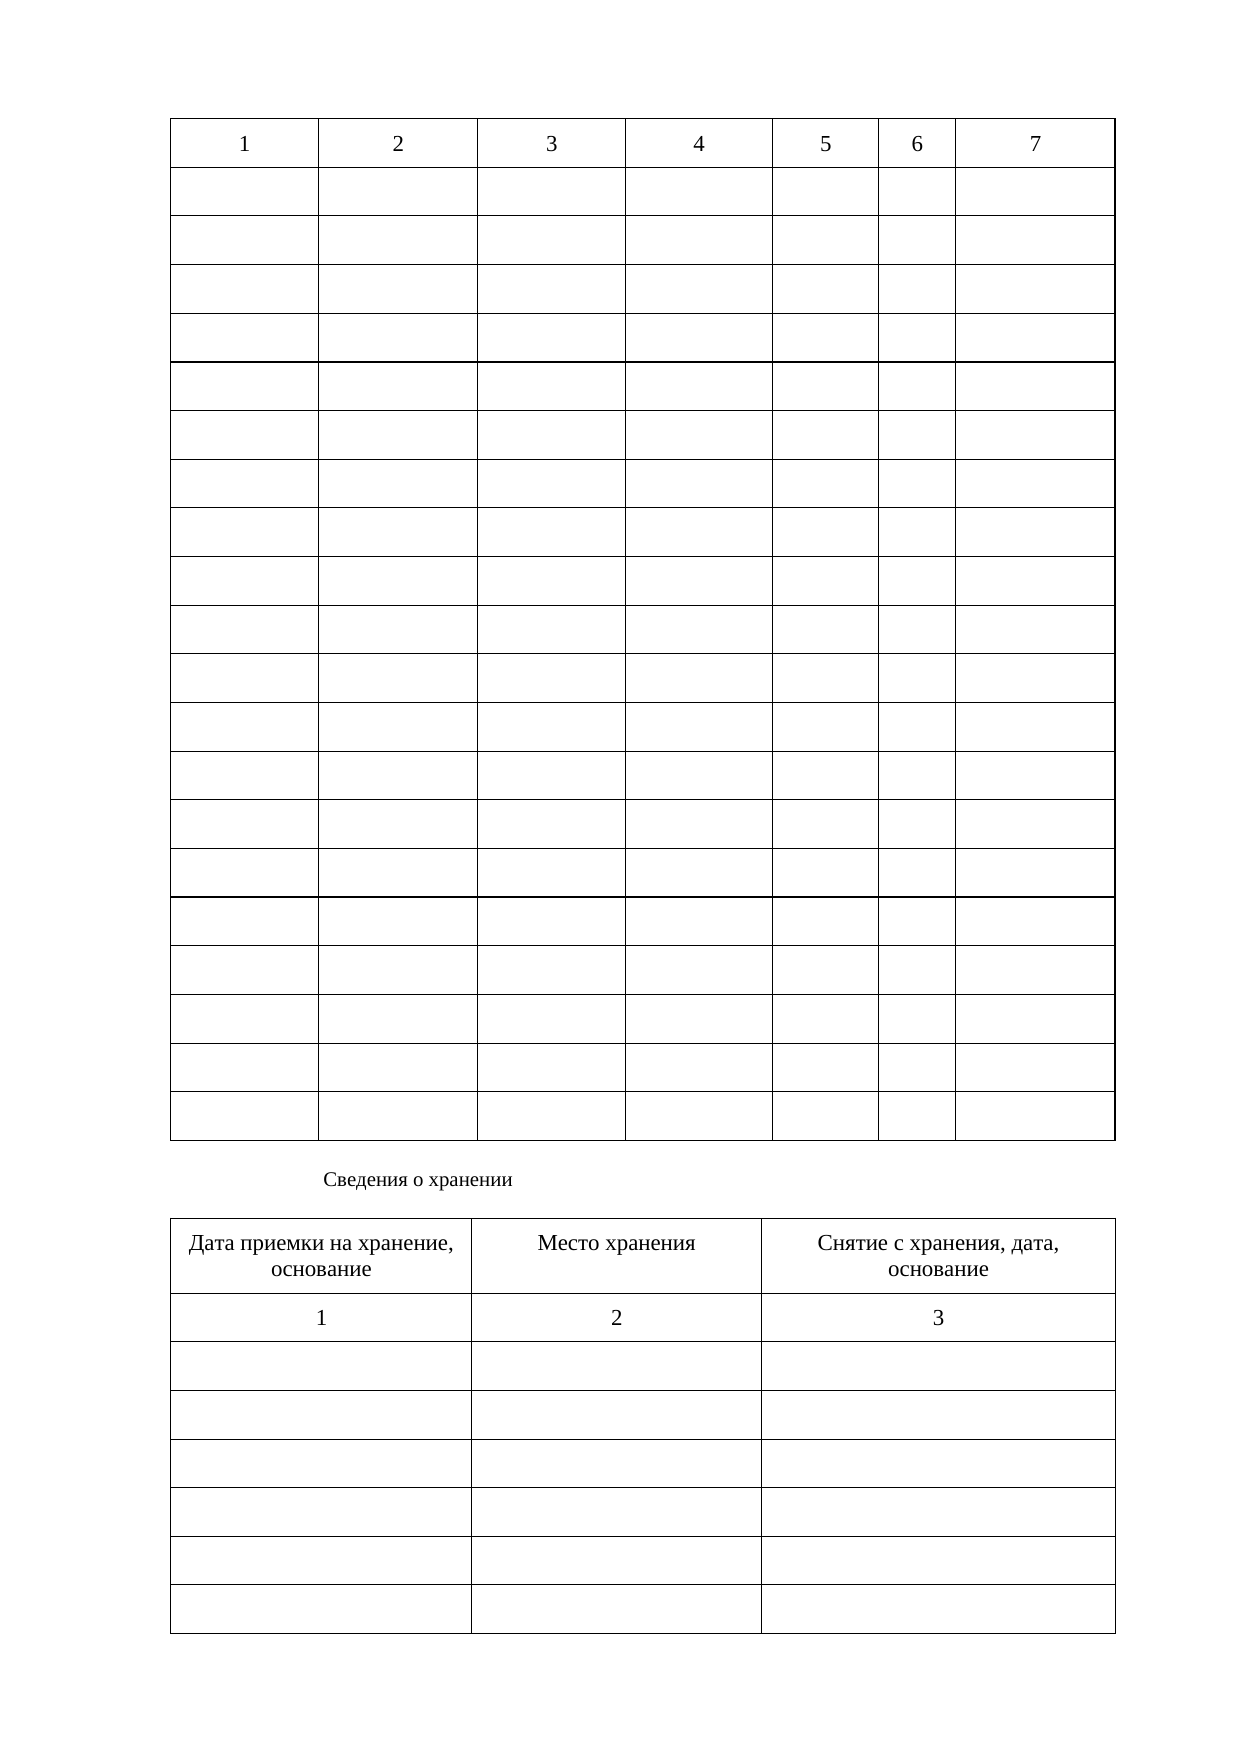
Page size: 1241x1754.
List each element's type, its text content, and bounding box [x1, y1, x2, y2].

table_cell [319, 314, 477, 361]
table_cell [956, 703, 1114, 751]
table_cell [626, 1092, 772, 1140]
table_cell [171, 265, 318, 313]
table_cell [171, 1488, 471, 1536]
table_cell [478, 508, 625, 556]
table_cell [773, 1092, 878, 1140]
table_cell [171, 1537, 471, 1584]
table_cell [879, 606, 955, 653]
table_cell [478, 557, 625, 604]
table_cell [478, 460, 625, 507]
table_cell [319, 265, 477, 313]
table_cell 7 [956, 119, 1114, 167]
table_cell [319, 898, 477, 945]
table_cell [956, 557, 1114, 604]
table_cell [171, 703, 318, 751]
table_cell [626, 800, 772, 848]
table_cell [762, 1537, 1115, 1584]
table_cell [626, 898, 772, 945]
table_cell [879, 995, 955, 1042]
table_cell [773, 411, 878, 459]
table_cell [626, 314, 772, 361]
table_cell [773, 849, 878, 896]
table_cell 4 [626, 119, 772, 167]
table_cell [762, 1391, 1115, 1438]
table_cell [626, 946, 772, 994]
table_cell [319, 654, 477, 702]
table_cell [319, 557, 477, 604]
table_cell [171, 216, 318, 264]
table_cell [171, 363, 318, 410]
table_cell [879, 460, 955, 507]
table_cell [478, 168, 625, 215]
table_cell [319, 946, 477, 994]
table_cell [478, 654, 625, 702]
table_cell 3 [478, 119, 625, 167]
table_cell [626, 168, 772, 215]
table_cell [879, 363, 955, 410]
table_cell [171, 1092, 318, 1140]
table_cell [879, 557, 955, 604]
table_cell [626, 265, 772, 313]
table_cell 5 [773, 119, 878, 167]
table_cell [319, 216, 477, 264]
table_cell [472, 1440, 761, 1487]
table_cell [171, 411, 318, 459]
table_cell [171, 800, 318, 848]
table_cell [879, 654, 955, 702]
table_cell [773, 265, 878, 313]
table_cell [956, 216, 1114, 264]
table_cell [879, 508, 955, 556]
table_cell 3 [762, 1294, 1115, 1341]
table_cell [171, 946, 318, 994]
table_cell [762, 1488, 1115, 1536]
table_cell [956, 654, 1114, 702]
table_cell [319, 606, 477, 653]
table_cell [879, 265, 955, 313]
table_cell [626, 606, 772, 653]
table_cell 1 [171, 119, 318, 167]
table_cell 6 [879, 119, 955, 167]
table_cell [956, 898, 1114, 945]
table_cell [879, 898, 955, 945]
table_cell [171, 508, 318, 556]
table_cell [478, 216, 625, 264]
table_cell [626, 703, 772, 751]
table_cell [773, 363, 878, 410]
table_cell [171, 752, 318, 799]
table_cell 2 [472, 1294, 761, 1341]
table_cell [626, 1044, 772, 1091]
table_cell [472, 1488, 761, 1536]
table_header Снятие с хранения, дата, основание [762, 1219, 1115, 1292]
table_cell [171, 995, 318, 1042]
table_cell [956, 946, 1114, 994]
table_cell [879, 800, 955, 848]
table_cell [472, 1342, 761, 1390]
table_cell [319, 849, 477, 896]
table_cell [762, 1585, 1115, 1633]
table_cell [478, 995, 625, 1042]
table_cell [762, 1342, 1115, 1390]
table_cell [773, 557, 878, 604]
table_cell [626, 557, 772, 604]
table_cell [773, 898, 878, 945]
table_cell [472, 1391, 761, 1438]
table_cell [319, 460, 477, 507]
table_cell [478, 314, 625, 361]
table_cell [171, 1585, 471, 1633]
table_cell 2 [319, 119, 477, 167]
table_cell [171, 849, 318, 896]
table_cell [956, 363, 1114, 410]
table_cell [773, 460, 878, 507]
table_cell [762, 1440, 1115, 1487]
table_cell [956, 995, 1114, 1042]
table_cell [171, 557, 318, 604]
table_cell [626, 849, 772, 896]
table_cell [319, 800, 477, 848]
table_cell [478, 946, 625, 994]
table_cell [478, 849, 625, 896]
table_cell [472, 1537, 761, 1584]
table_cell [478, 606, 625, 653]
table_cell [171, 1391, 471, 1438]
table_cell [626, 216, 772, 264]
table_cell [879, 703, 955, 751]
table_cell [626, 752, 772, 799]
table_cell [879, 1092, 955, 1140]
table_cell [879, 849, 955, 896]
table_cell [956, 168, 1114, 215]
table_cell [171, 1044, 318, 1091]
table_cell [626, 995, 772, 1042]
table_cell [319, 1092, 477, 1140]
table_cell [879, 1044, 955, 1091]
table_cell [773, 800, 878, 848]
table_cell [879, 168, 955, 215]
text Сведения о хранении [177, 1167, 1152, 1191]
table_cell [773, 168, 878, 215]
table_cell [478, 411, 625, 459]
table_cell [171, 654, 318, 702]
table_cell [319, 508, 477, 556]
table_cell [319, 168, 477, 215]
table_cell [171, 1342, 471, 1390]
table_cell [879, 314, 955, 361]
table_cell [773, 508, 878, 556]
table_cell [956, 265, 1114, 313]
table_cell [478, 1092, 625, 1140]
table_cell [773, 752, 878, 799]
table_cell [626, 363, 772, 410]
table_cell [319, 363, 477, 410]
table_cell [879, 946, 955, 994]
table_cell [626, 411, 772, 459]
table_cell [319, 1044, 477, 1091]
table_cell [956, 460, 1114, 507]
table_cell [626, 460, 772, 507]
table_cell [626, 508, 772, 556]
table_cell [773, 1044, 878, 1091]
table_header Место хранения [472, 1219, 761, 1292]
table_cell [956, 606, 1114, 653]
table_cell [956, 800, 1114, 848]
table_cell [171, 606, 318, 653]
table_cell [773, 606, 878, 653]
table_cell [773, 216, 878, 264]
table_cell [879, 752, 955, 799]
table_cell [956, 1092, 1114, 1140]
table_cell [773, 654, 878, 702]
table_cell [879, 411, 955, 459]
table_cell [956, 849, 1114, 896]
table_cell [956, 411, 1114, 459]
table_cell [956, 508, 1114, 556]
table_cell [478, 265, 625, 313]
table_cell [319, 703, 477, 751]
table_cell [478, 703, 625, 751]
table_cell [478, 898, 625, 945]
table_cell 1 [171, 1294, 471, 1341]
table_cell [478, 363, 625, 410]
table_cell [773, 946, 878, 994]
table_cell [478, 752, 625, 799]
table_cell [956, 314, 1114, 361]
table_cell [478, 1044, 625, 1091]
table_cell [171, 898, 318, 945]
table_cell [472, 1585, 761, 1633]
table_cell [171, 314, 318, 361]
table_cell [773, 314, 878, 361]
table_cell [956, 752, 1114, 799]
table_cell [319, 995, 477, 1042]
table_cell [478, 800, 625, 848]
table_cell [171, 460, 318, 507]
table_cell [319, 411, 477, 459]
table_cell [171, 168, 318, 215]
table_cell [956, 1044, 1114, 1091]
table_cell [319, 752, 477, 799]
table_cell [171, 1440, 471, 1487]
table_cell [773, 703, 878, 751]
table_cell [879, 216, 955, 264]
table_cell [626, 654, 772, 702]
table_header Дата приемки на хранение, основание [171, 1219, 471, 1292]
table_cell [773, 995, 878, 1042]
